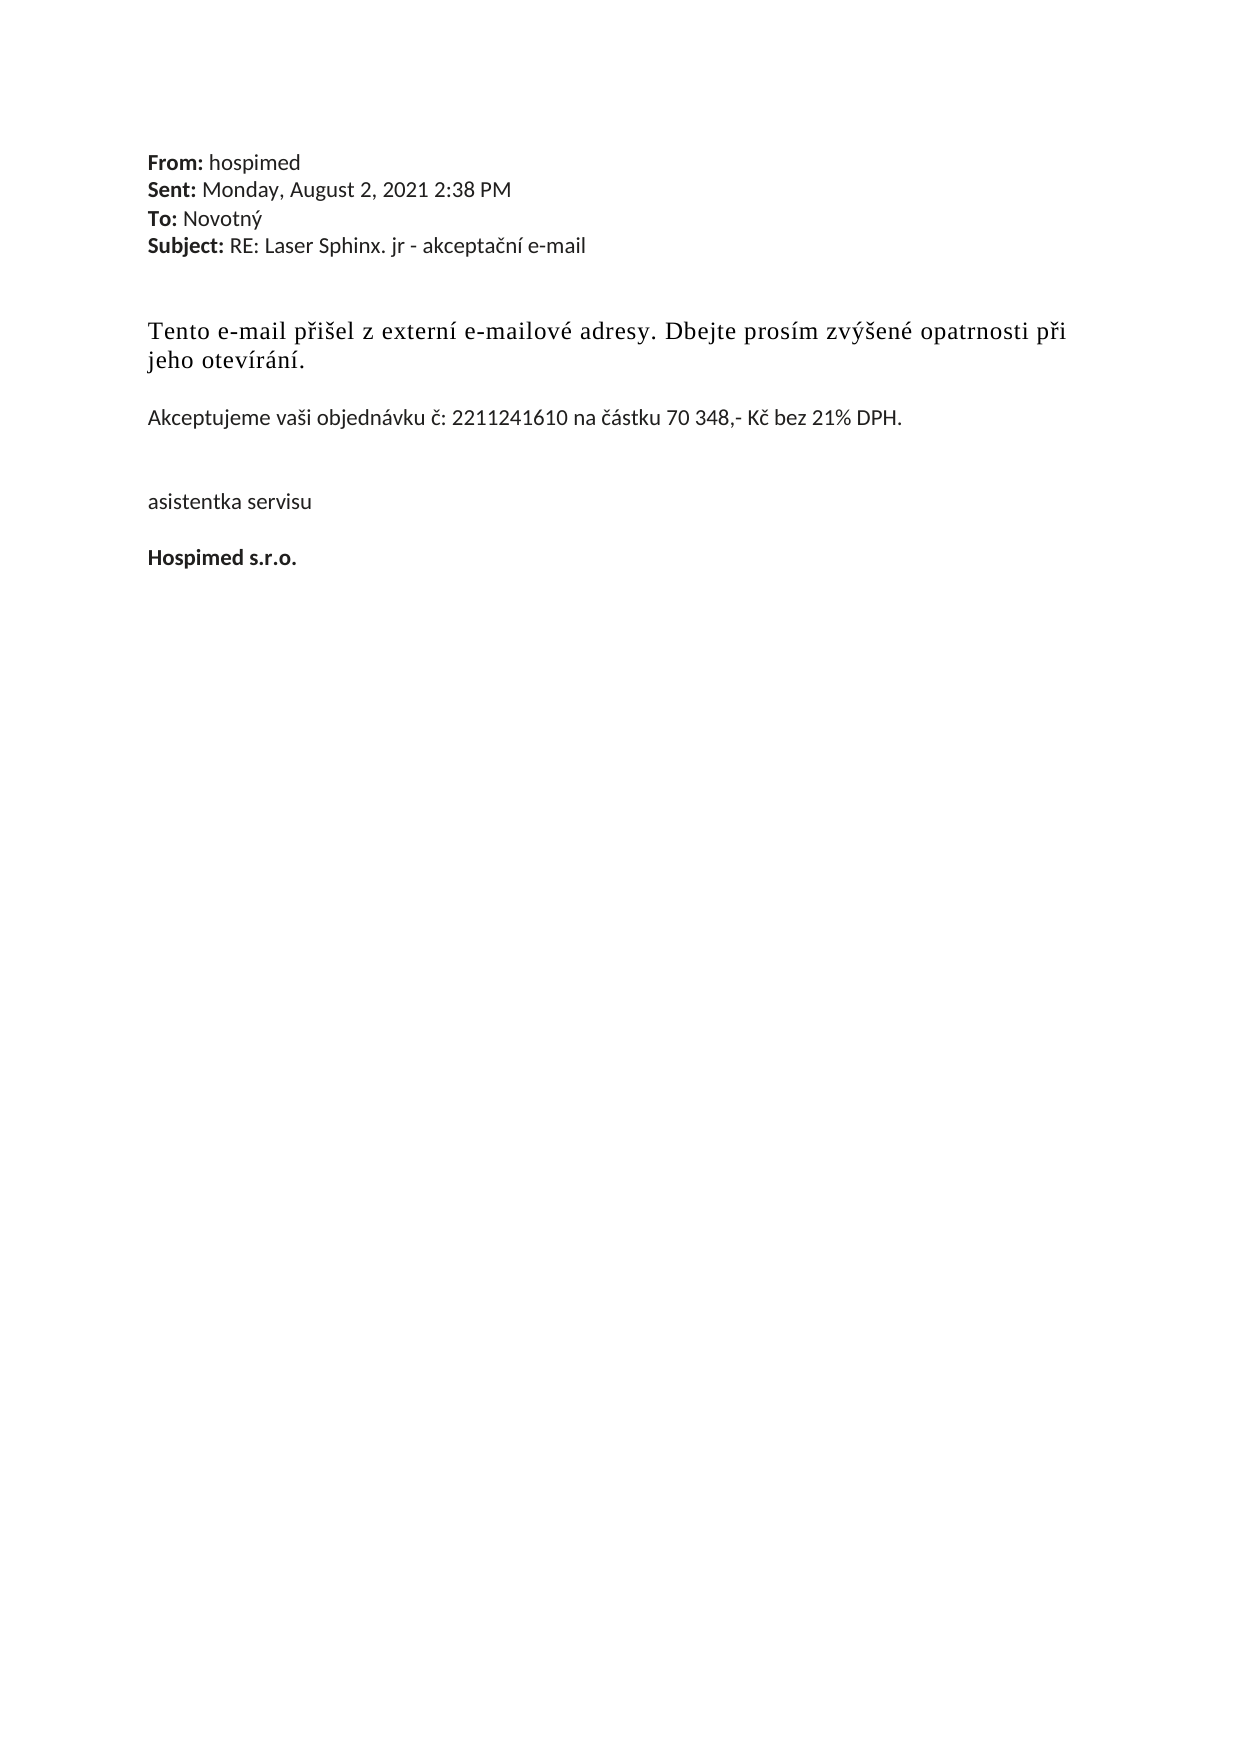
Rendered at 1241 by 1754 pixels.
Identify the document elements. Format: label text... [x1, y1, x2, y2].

text asistentka servisu [148, 487, 1093, 515]
text Tento e-mail přišel z externí e-mailové adresy. Dbejte prosím zvýšené opatrnosti při jeho otevírání. [148, 316, 1093, 374]
text Akceptujeme vaši objednávku č: 2211241610 na částku 70 348,- Kč bez 21% DPH. [148, 403, 1093, 431]
text From: hospimed Sent: Monday, August 2, 2021 2:38 PM To: Novotný Subject: RE: Laser Sphinx. jr - akceptační e-mail [148, 148, 1093, 260]
text Hospimed s.r.o. [148, 543, 1093, 571]
